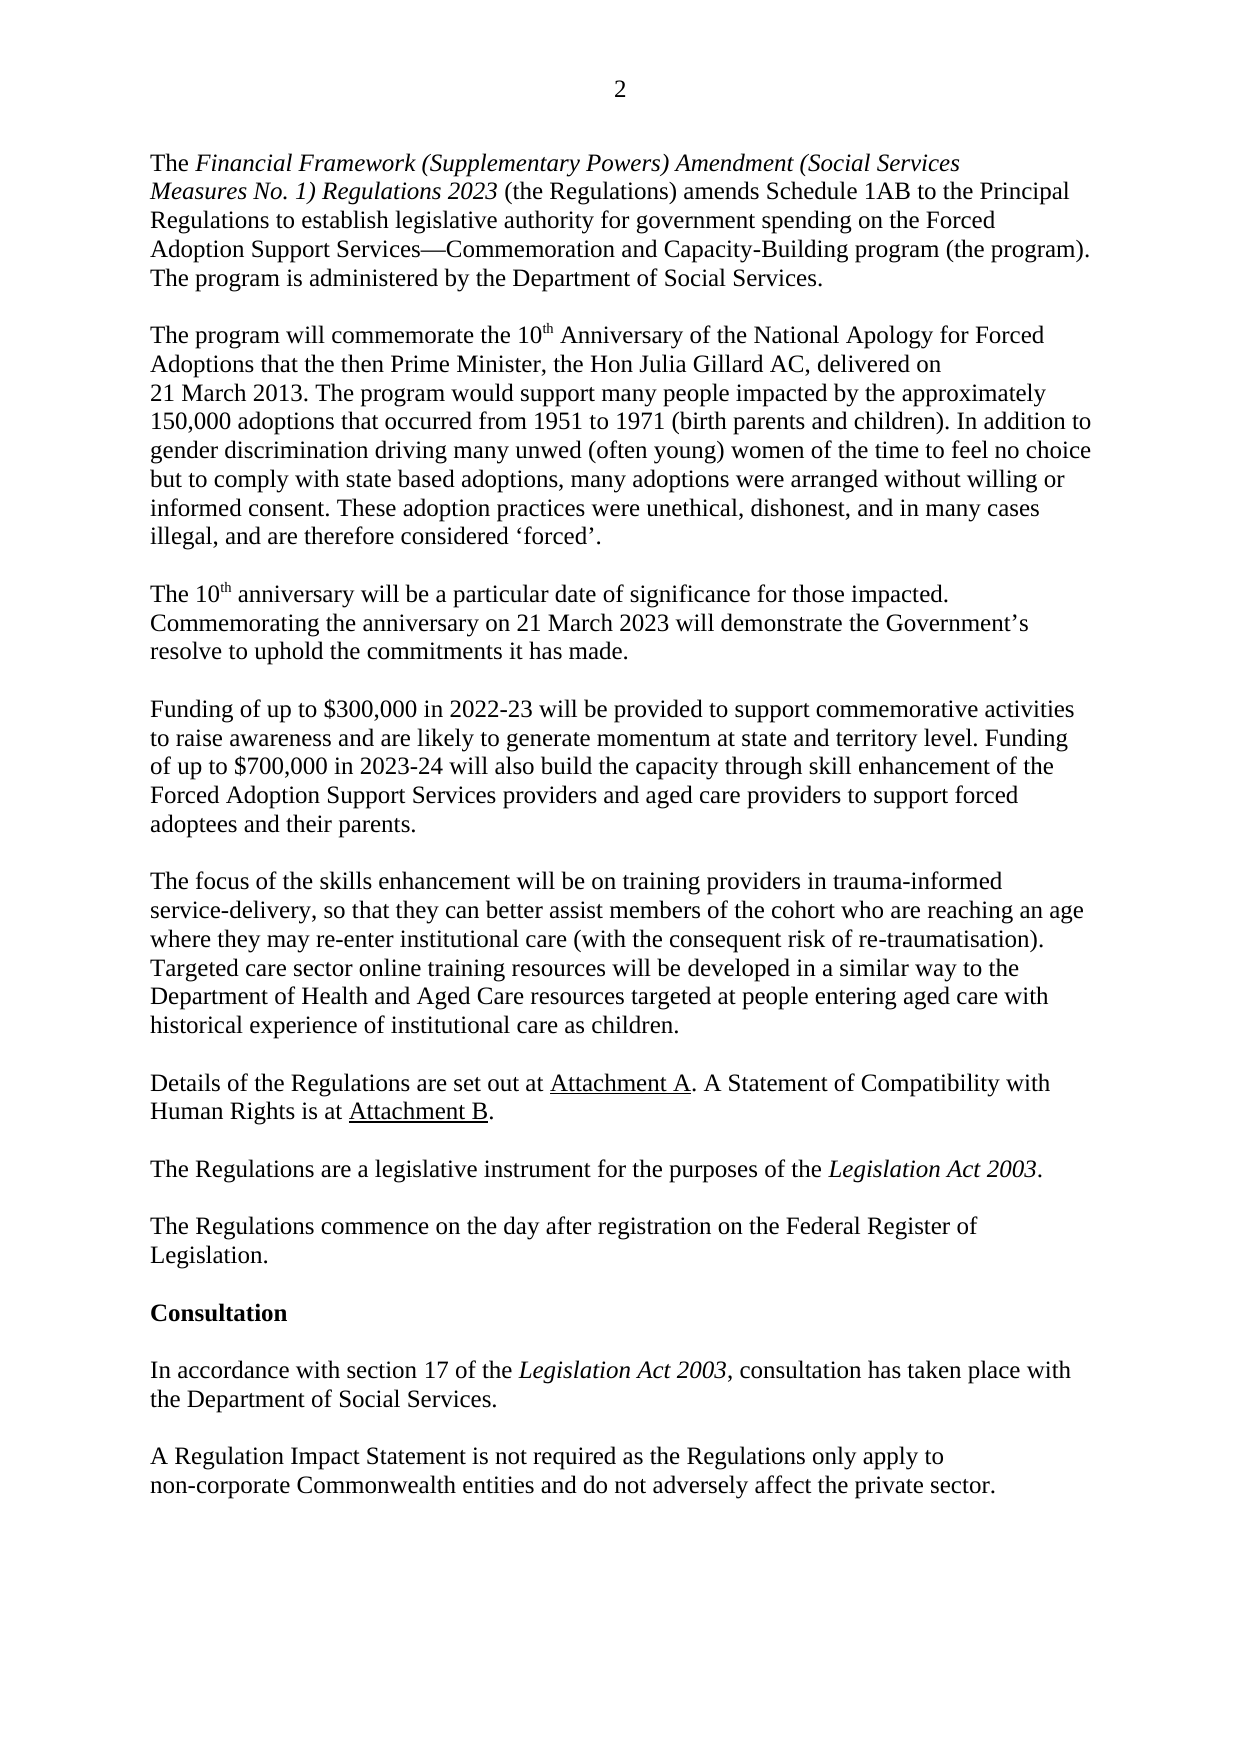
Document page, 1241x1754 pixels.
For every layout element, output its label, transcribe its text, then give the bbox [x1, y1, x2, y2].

text The focus of the skills enhancement will be on training providers in trauma-informed service-delivery, so that they can better assist members of the cohort who are reaching an age where they may re-enter institutional care (with the consequent risk of re-traumatisation). Targeted care sector online training resources will be developed in a similar way to the Department of Health and Aged Care resources targeted at people entering aged care with historical experience of institutional care as children. [150, 866, 1095, 1039]
text The program will commemorate the 10th Anniversary of the National Apology for Forced Adoptions that the then Prime Minister, the Hon Julia Gillard AC, delivered on 21 March 2013. The program would support many people impacted by the approximately 150,000 adoptions that occurred from 1951 to 1971 (birth parents and children). In addition to gender discrimination driving many unwed (often young) women of the time to feel no choice but to comply with state based adoptions, many adoptions were arranged without willing or informed consent. These adoption practices were unethical, dishonest, and in many cases illegal, and are therefore considered ‘forced’. [150, 320, 1095, 550]
text In accordance with section 17 of the Legislation Act 2003, consultation has taken place with the Department of Social Services. [150, 1355, 1090, 1413]
text The Financial Framework (Supplementary Powers) Amendment (Social Services Measures No. 1) Regulations 2023 (the Regulations) amends Schedule 1AB to the Principal Regulations to establish legislative authority for government spending on the Forced Adoption Support Services—Commemoration and Capacity-Building program (the program). The program is administered by the Department of Social Services. [150, 148, 1090, 291]
text The 10th anniversary will be a particular date of significance for those impacted. Commemorating the anniversary on 21 March 2023 will demonstrate the Government’s resolve to uphold the commitments it has made. [150, 579, 1095, 665]
text A Regulation Impact Statement is not required as the Regulations only apply to non-corporate Commonwealth entities and do not adversely affect the private sector. [150, 1441, 1090, 1499]
text The Regulations commence on the day after registration on the Federal Register of Legislation. [150, 1211, 1095, 1269]
text The Regulations are a legislative instrument for the purposes of the Legislation Act 2003. [150, 1154, 1095, 1183]
text Consultation [150, 1298, 1090, 1326]
text Funding of up to $300,000 in 2022-23 will be provided to support commemorative activities to raise awareness and are likely to generate momentum at state and territory level. Funding of up to $700,000 in 2023-24 will also build the capacity through skill enhancement of the Forced Adoption Support Services providers and aged care providers to support forced adoptees and their parents. [150, 694, 1095, 838]
text Details of the Regulations are set out at Attachment A. A Statement of Compatibility with Human Rights is at Attachment B. [150, 1068, 1095, 1125]
